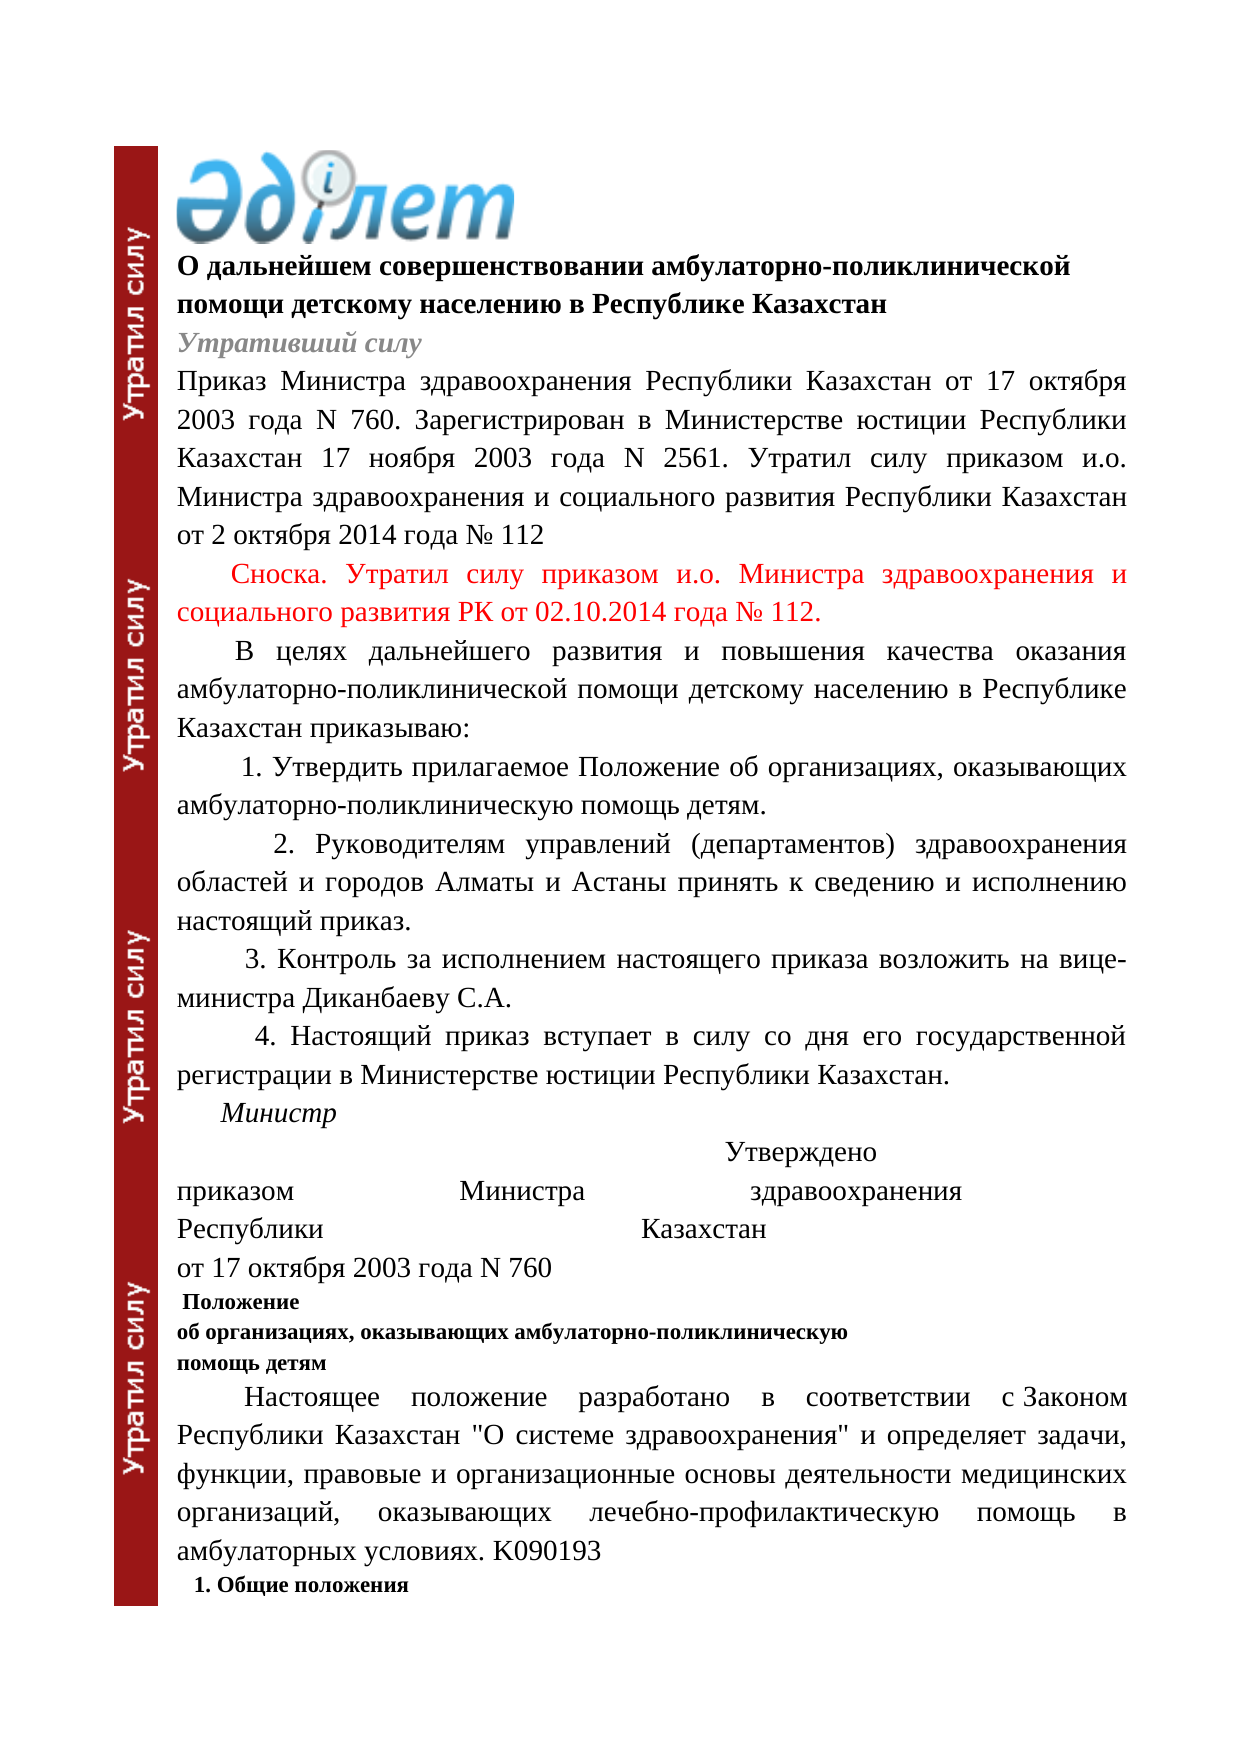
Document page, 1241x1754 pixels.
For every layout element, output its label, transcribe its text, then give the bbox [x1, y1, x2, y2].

text 1. Общие положения [112, 1572, 1128, 1598]
picture [114, 821, 158, 826]
text 2. Руководителям управлений (департаментов) здравоохранения областей и городов Алматы и Астаны принять к сведению и исполнению настоящий приказ. [112, 826, 1128, 936]
picture [114, 1129, 158, 1134]
text Министр [112, 1096, 1128, 1129]
picture [114, 320, 158, 325]
text Приказ Министра здравоохранения Республики Казахстан от 17 октября 2003 года N 760. Зарегистрирован в Министерстве юстиции Республики Казахстан 17 ноября 2003 года N 2561. Утратил силу приказом и.о. Министра здравоохранения и социального развития Республики Казахстан от 2 октября 2014 года № 112 [112, 363, 1128, 551]
text Утративший силу [112, 325, 1128, 358]
picture [114, 628, 158, 633]
picture [114, 1283, 158, 1288]
picture [114, 551, 158, 556]
picture [114, 1013, 158, 1018]
text Сноска. Утратил силу приказом и.о. Министра здравоохранения и социального развития РК от 02.10.2014 года № 112. [112, 556, 1128, 628]
picture [114, 146, 158, 248]
text Положение об организациях, оказывающих амбулаторно-поликлиническую помощь детям [112, 1288, 1128, 1375]
text 3. Контроль за исполнением настоящего приказа возложить на вице-министра Диканбаеву С.А. [112, 941, 1128, 1013]
picture [114, 358, 158, 363]
text Утверждено приказом Министра здравоохранения Республики Казахстан от 17 октября 2003 года N 760 [112, 1134, 1128, 1283]
text 4. Настоящий приказ вступает в силу со дня его государственной регистрации в Министерстве юстиции Республики Казахстан. [112, 1018, 1128, 1091]
text 1. Утвердить прилагаемое Положение об организациях, оказывающих амбулаторно-поликлиническую помощь детям. [112, 749, 1128, 821]
picture [114, 1375, 158, 1379]
picture [176, 150, 515, 244]
picture [114, 936, 158, 941]
text О дальнейшем совершенствовании амбулаторно-поликлинической помощи детскому населению в Республике Казахстан [112, 248, 1128, 320]
text Настоящее положение разработано в соответствии с Законом Республики Казахстан "О системе здравоохранения" и определяет задачи, функции, правовые и организационные основы деятельности медицинских организаций, оказывающих лечебно-профилактическую помощь в амбулаторных условиях. K090193 [112, 1379, 1128, 1567]
picture [114, 744, 158, 749]
picture [114, 1091, 158, 1096]
text В целях дальнейшего развития и повышения качества оказания амбулаторно-поликлинической помощи детскому населению в Республике Казахстан приказываю: [112, 633, 1128, 744]
picture [114, 1598, 158, 1606]
picture [114, 1567, 158, 1572]
